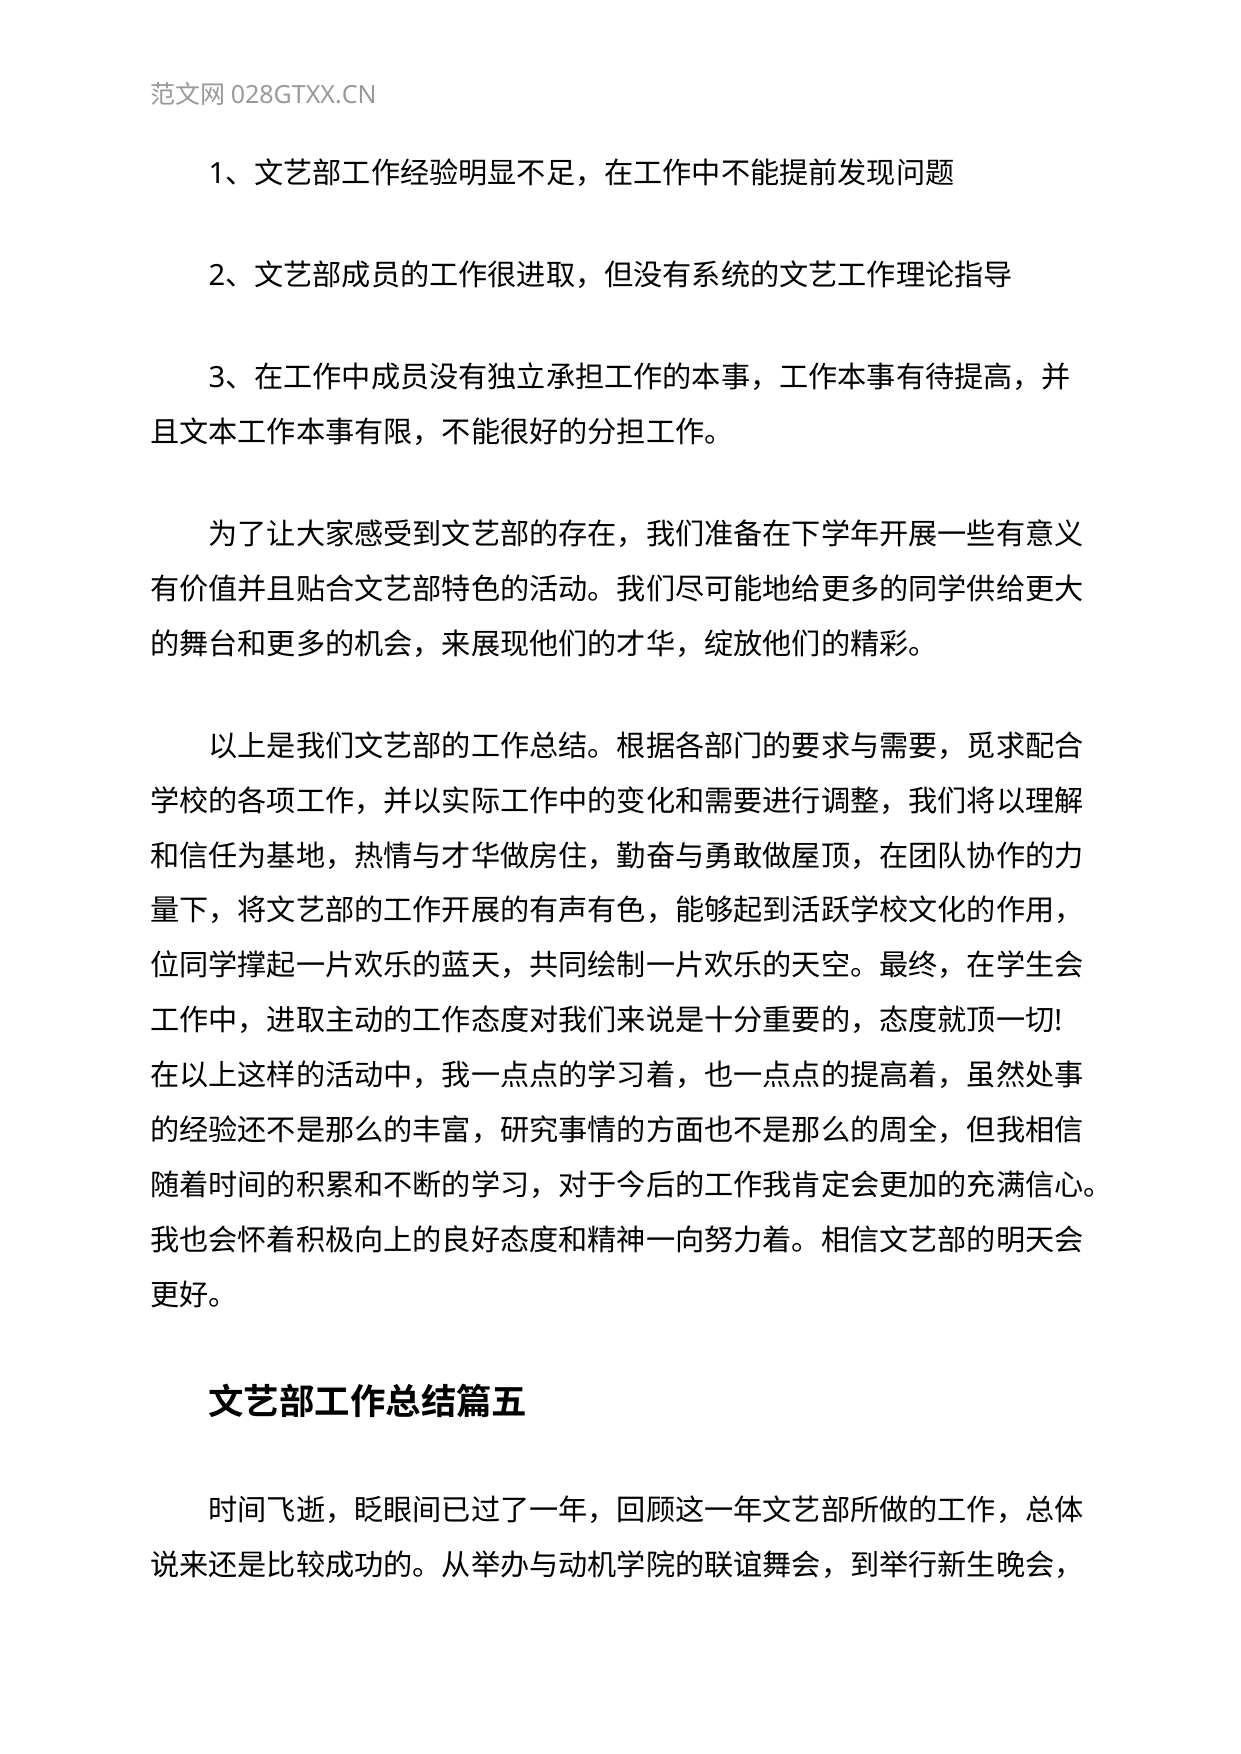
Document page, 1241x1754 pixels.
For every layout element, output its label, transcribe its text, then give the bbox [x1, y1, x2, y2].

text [150, 1487, 1090, 1584]
text 1、文艺部工作经验明显不足，在工作中不能提前发现问题 [150, 150, 1090, 192]
text 为了让大家感受到文艺部的存在，我们准备在下学年开展一些有意义有价值并且贴合文艺部特色的活动。我们尽可能地给更多的同学供给更大的舞台和更多的机会，来展现他们的才华，绽放他们的精彩。 [150, 511, 1090, 663]
text 以上是我们文艺部的工作总结。根据各部门的要求与需要，觅求配合学校的各项工作，并以实际工作中的变化和需要进行调整，我们将以理解和信任为基地，热情与才华做房住，勤奋与勇敢做屋顶，在团队协作的力量下，将文艺部的工作开展的有声有色，能够起到活跃学校文化的作用，位同学撑起一片欢乐的蓝天，共同绘制一片欢乐的天空。最终，在学生会工作中，进取主动的工作态度对我们来说是十分重要的，态度就顶一切!在以上这样的活动中，我一点点的学习着，也一点点的提高着，虽然处事的经验还不是那么的丰富，研究事情的方面也不是那么的周全，但我相信随着时间的积累和不断的学习，对于今后的工作我肯定会更加的充满信心。我也会怀着积极向上的良好态度和精神一向努力着。相信文艺部的明天会更好。 [150, 722, 1090, 1314]
text 3、在工作中成员没有独立承担工作的本事，工作本事有待提高，并且文本工作本事有限，不能很好的分担工作。 [150, 354, 1090, 451]
text 文艺部工作总结篇五 [150, 1373, 1090, 1424]
text 2、文艺部成员的工作很进取，但没有系统的文艺工作理论指导 [150, 252, 1090, 294]
